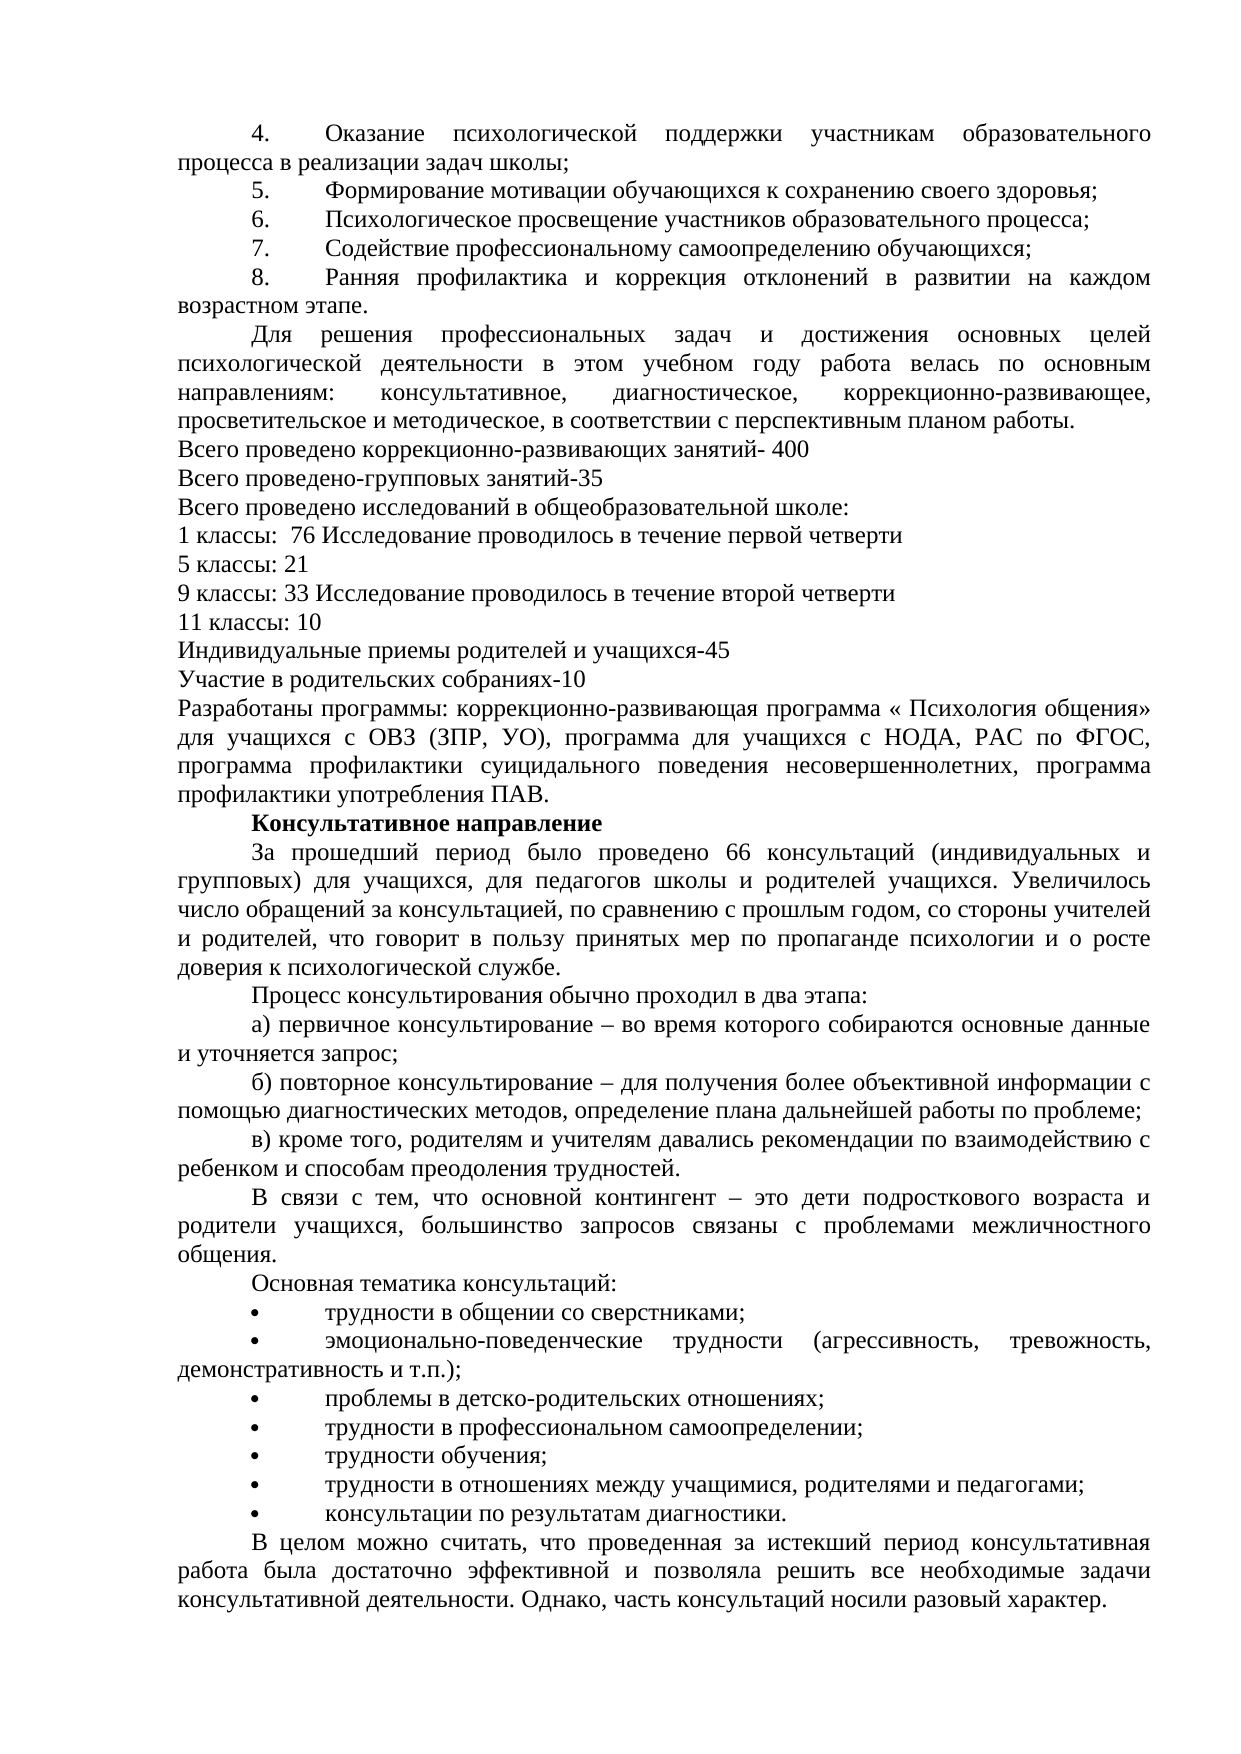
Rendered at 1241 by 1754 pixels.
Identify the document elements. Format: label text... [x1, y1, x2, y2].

list Содействие профессиональному самоопределению обучающихся; [177, 233, 1152, 262]
text 5 классы: 21 [177, 549, 1152, 578]
list Ранняя профилактика и коррекция отклонений в развитии на каждом возрастном этапе. [177, 262, 1152, 319]
text а) первичное консультирование – во время которого собираются основные данные и уточняется запрос; [177, 1009, 1152, 1067]
list трудности в профессиональном самоопределении; [177, 1412, 1152, 1441]
list консультации по результатам диагностики. [177, 1498, 1152, 1527]
text Процесс консультирования обычно проходил в два этапа: [177, 981, 1152, 1009]
list трудности в отношениях между учащимися, родителями и педагогами; [177, 1469, 1152, 1498]
text В целом можно считать, что проведенная за истекший период консультативная работа была достаточно эффективной и позволяла решить все необходимые задачи консультативной деятельности. Однако, часть консультаций носили разовый характер. [177, 1527, 1152, 1613]
text Для решения профессиональных задач и достижения основных целей психологической деятельности в этом учебном году работа велась по основным направлениям: консультативное, диагностическое, коррекционно-развивающее, просветительское и методическое, в соответствии с перспективным планом работы. [177, 319, 1152, 434]
text 9 классы: 33 Исследование проводилось в течение второй четверти [177, 578, 1152, 607]
list эмоционально-поведенческие трудности (агрессивность, тревожность, демонстративность и т.п.); [177, 1326, 1152, 1383]
list проблемы в детско-родительских отношениях; [177, 1383, 1152, 1412]
text Индивидуальные приемы родителей и учащихся-45 [177, 636, 1152, 664]
text 1 классы: 76 Исследование проводилось в течение первой четверти [177, 521, 1152, 549]
text За прошедший период было проведено 66 консультаций (индивидуальных и групповых) для учащихся, для педагогов школы и родителей учащихся. Увеличилось число обращений за консультацией, по сравнению с прошлым годом, со стороны учителей и родителей, что говорит в пользу принятых мер по пропаганде психологии и о росте доверия к психологической службе. [177, 837, 1152, 981]
text Консультативное направление [177, 808, 1152, 837]
text 11 классы: 10 [177, 607, 1152, 636]
text В связи с тем, что основной контингент – это дети подросткового возраста и родители учащихся, большинство запросов связаны с проблемами межличностного общения. [177, 1182, 1152, 1268]
text Основная тематика консультаций: [177, 1268, 1152, 1297]
list трудности обучения; [177, 1441, 1152, 1469]
list Оказание психологической поддержки участникам образовательного процесса в реализации задач школы; [177, 118, 1152, 176]
text в) кроме того, родителям и учителям давались рекомендации по взаимодействию с ребенком и способам преодоления трудностей. [177, 1124, 1152, 1182]
list трудности в общении со сверстниками; [177, 1297, 1152, 1326]
text Всего проведено-групповых занятий-35 [177, 463, 1152, 492]
list Формирование мотивации обучающихся к сохранению своего здоровья; [177, 176, 1152, 204]
text б) повторное консультирование – для получения более объективной информации с помощью диагностических методов, определение плана дальнейшей работы по проблеме; [177, 1067, 1152, 1124]
text Участие в родительских собраниях-10 [177, 664, 1152, 693]
text Всего проведено коррекционно-развивающих занятий- 400 [177, 434, 1152, 463]
text Разработаны программы: коррекционно-развивающая программа « Психология общения» для учащихся с ОВЗ (ЗПР, УО), программа для учащихся с НОДА, РАС по ФГОС, программа профилактики суицидального поведения несовершеннолетних, программа профилактики употребления ПАВ. [177, 693, 1152, 808]
text Всего проведено исследований в общеобразовательной школе: [177, 492, 1152, 521]
list Психологическое просвещение участников образовательного процесса; [177, 204, 1152, 233]
